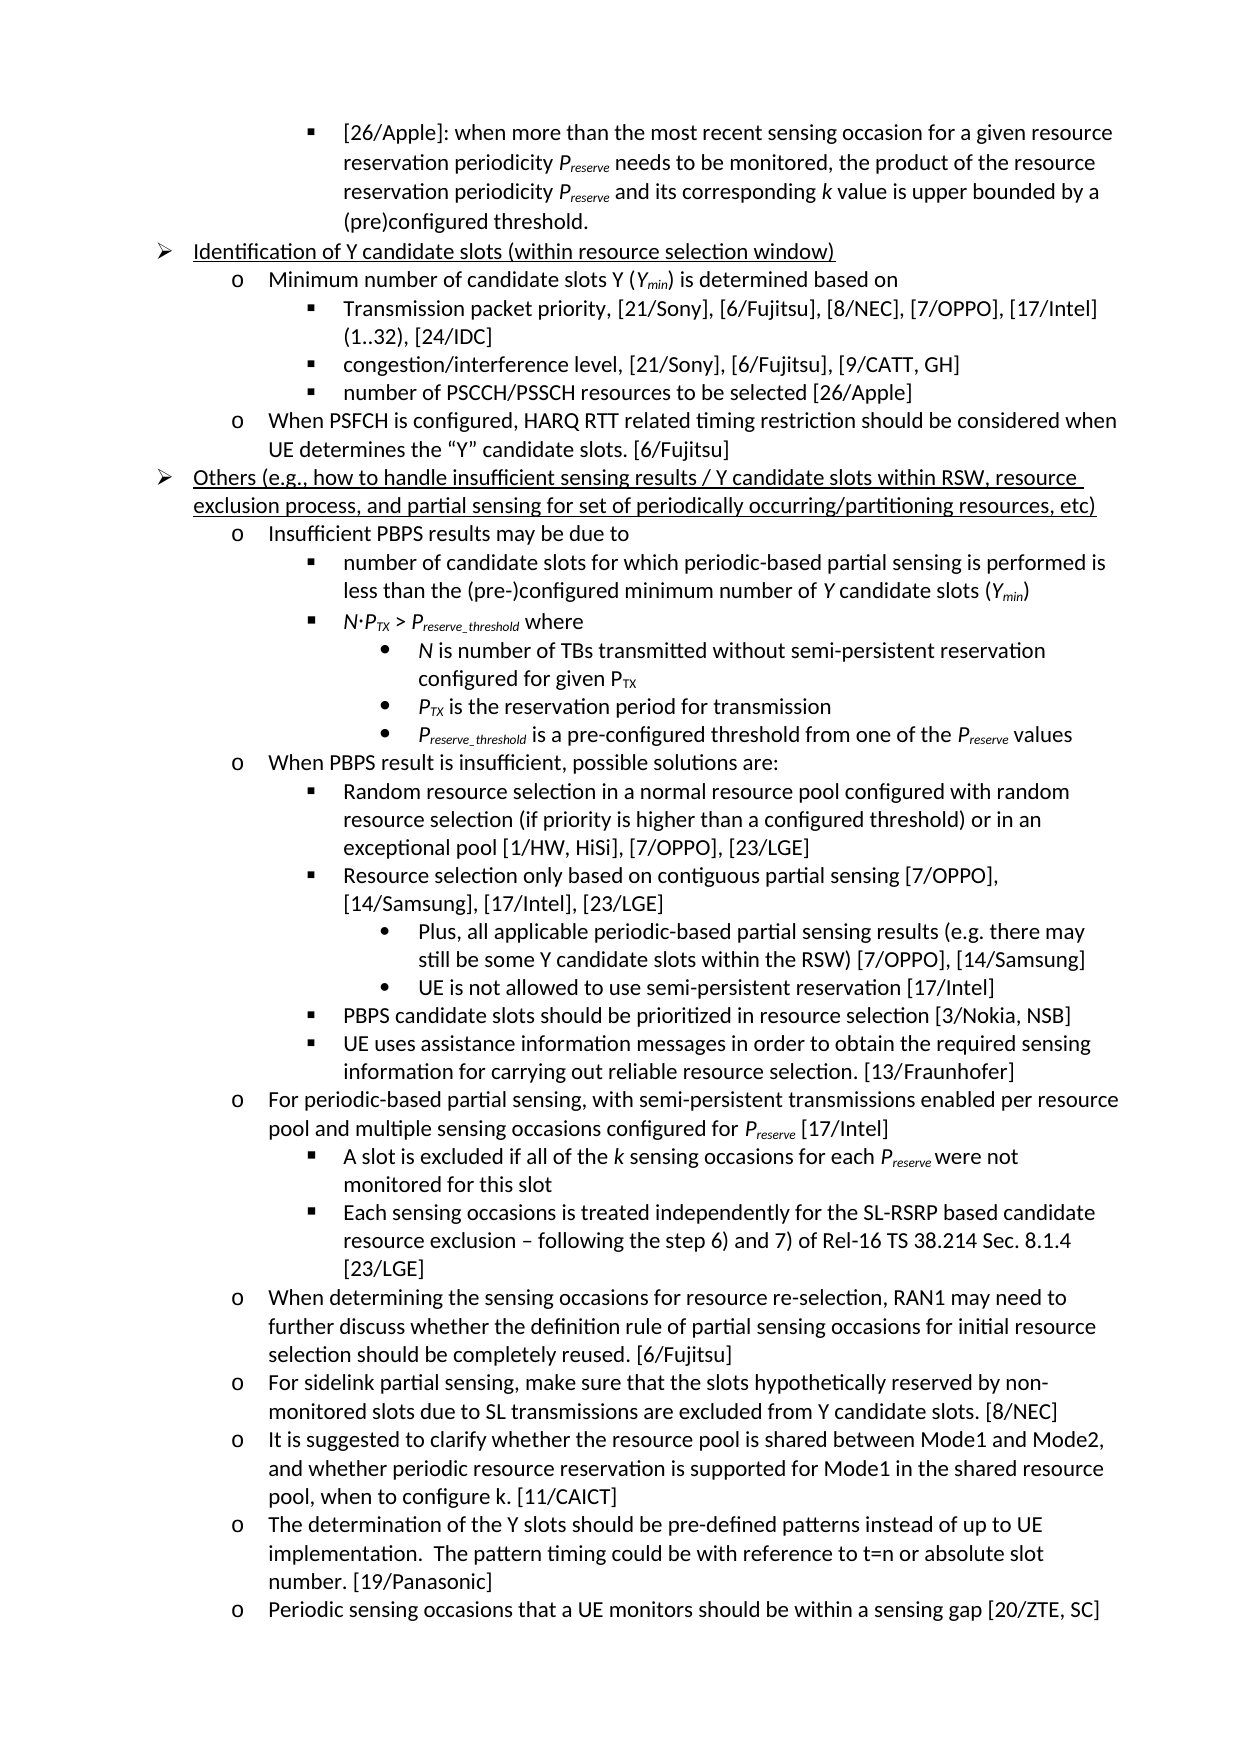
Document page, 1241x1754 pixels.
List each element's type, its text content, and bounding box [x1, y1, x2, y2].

list Random resource selection in a normal resource pool configured with random resource selection (if priority is higher than a configured threshold) or in an exceptional pool [1/HW, HiSi], [7/OPPO], [23/LGE] [306, 777, 1122, 861]
list [26/Apple]: when more than the most recent sensing occasion for a given resource reservation periodicity Preserve needs to be monitored, the product of the resource reservation periodicity Preserve and its corresponding k value is upper bounded by a (pre)configured threshold. [306, 118, 1122, 235]
list congestion/interference level, [21/Sony], [6/Fujitsu], [9/CATT, GH] [306, 350, 1122, 378]
list Plus, all applicable periodic-based partial sensing results (e.g. there may still be some Y candidate slots within the RSW) [7/OPPO], [14/Samsung] [381, 917, 1122, 973]
list Preserve_threshold is a pre-configured threshold from one of the Preserve values [381, 720, 1122, 748]
list number of PSCCH/PSSCH resources to be selected [26/Apple] [306, 378, 1122, 406]
list For periodic-based partial sensing, with semi-persistent transmissions enabled per resource pool and multiple sensing occasions configured for Preserve [17/Intel] [231, 1085, 1122, 1142]
list The determination of the Y slots should be pre-defined patterns instead of up to UE implementation. The pattern timing could be with reference to t=n or absolute slot number. [19/Panasonic] [231, 1510, 1122, 1595]
list When PSFCH is configured, HARQ RTT related timing restriction should be considered when UE determines the “Y” candidate slots. [6/Fujitsu] [231, 406, 1122, 463]
list N is number of TBs transmitted without semi-persistent reservation configured for given PTX [381, 636, 1122, 692]
list When determining the sensing occasions for resource re-selection, RAN1 may need to further discuss whether the definition rule of partial sensing occasions for initial resource selection should be completely reused. [6/Fujitsu] [231, 1283, 1122, 1368]
list PBPS candidate slots should be prioritized in resource selection [3/Nokia, NSB] [306, 1001, 1122, 1029]
list Others (e.g., how to handle insufficient sensing results / Y candidate slots within RSW, resource exclusion process, and partial sensing for set of periodically occurring/partitioning resources, etc) [156, 463, 1122, 519]
list Each sensing occasions is treated independently for the SL-RSRP based candidate resource exclusion – following the step 6) and 7) of Rel-16 TS 38.214 Sec. 8.1.4 [23/LGE] [306, 1198, 1122, 1283]
list UE uses assistance information messages in order to obtain the required sensing information for carrying out reliable resource selection. [13/Fraunhofer] [306, 1029, 1122, 1085]
list Periodic sensing occasions that a UE monitors should be within a sensing gap [20/ZTE, SC] [231, 1595, 1122, 1624]
list number of candidate slots for which periodic-based partial sensing is performed is less than the (pre-)configured minimum number of Y candidate slots (Ymin) [306, 548, 1122, 604]
list It is suggested to clarify whether the resource pool is shared between Mode1 and Mode2, and whether periodic resource reservation is supported for Mode1 in the shared resource pool, when to configure k. [11/CAICT] [231, 1425, 1122, 1510]
list Identification of Y candidate slots (within resource selection window) [156, 237, 1122, 265]
list For sidelink partial sensing, make sure that the slots hypothetically reserved by non-monitored slots due to SL transmissions are excluded from Y candidate slots. [8/NEC] [231, 1368, 1122, 1425]
list UE is not allowed to use semi-persistent reservation [17/Intel] [381, 973, 1122, 1001]
list Minimum number of candidate slots Y (Ymin) is determined based on [231, 265, 1122, 294]
list N⸱PTX > Preserve_threshold where [306, 604, 1122, 636]
list Insufficient PBPS results may be due to [231, 519, 1122, 548]
list A slot is excluded if all of the k sensing occasions for each Preserve were not monitored for this slot [306, 1142, 1122, 1198]
list Resource selection only based on contiguous partial sensing [7/OPPO], [14/Samsung], [17/Intel], [23/LGE] [306, 861, 1122, 917]
list When PBPS result is insufficient, possible solutions are: [231, 748, 1122, 777]
list Transmission packet priority, [21/Sony], [6/Fujitsu], [8/NEC], [7/OPPO], [17/Intel] (1..32), [24/IDC] [306, 294, 1122, 350]
list PTX is the reservation period for transmission [381, 692, 1122, 720]
